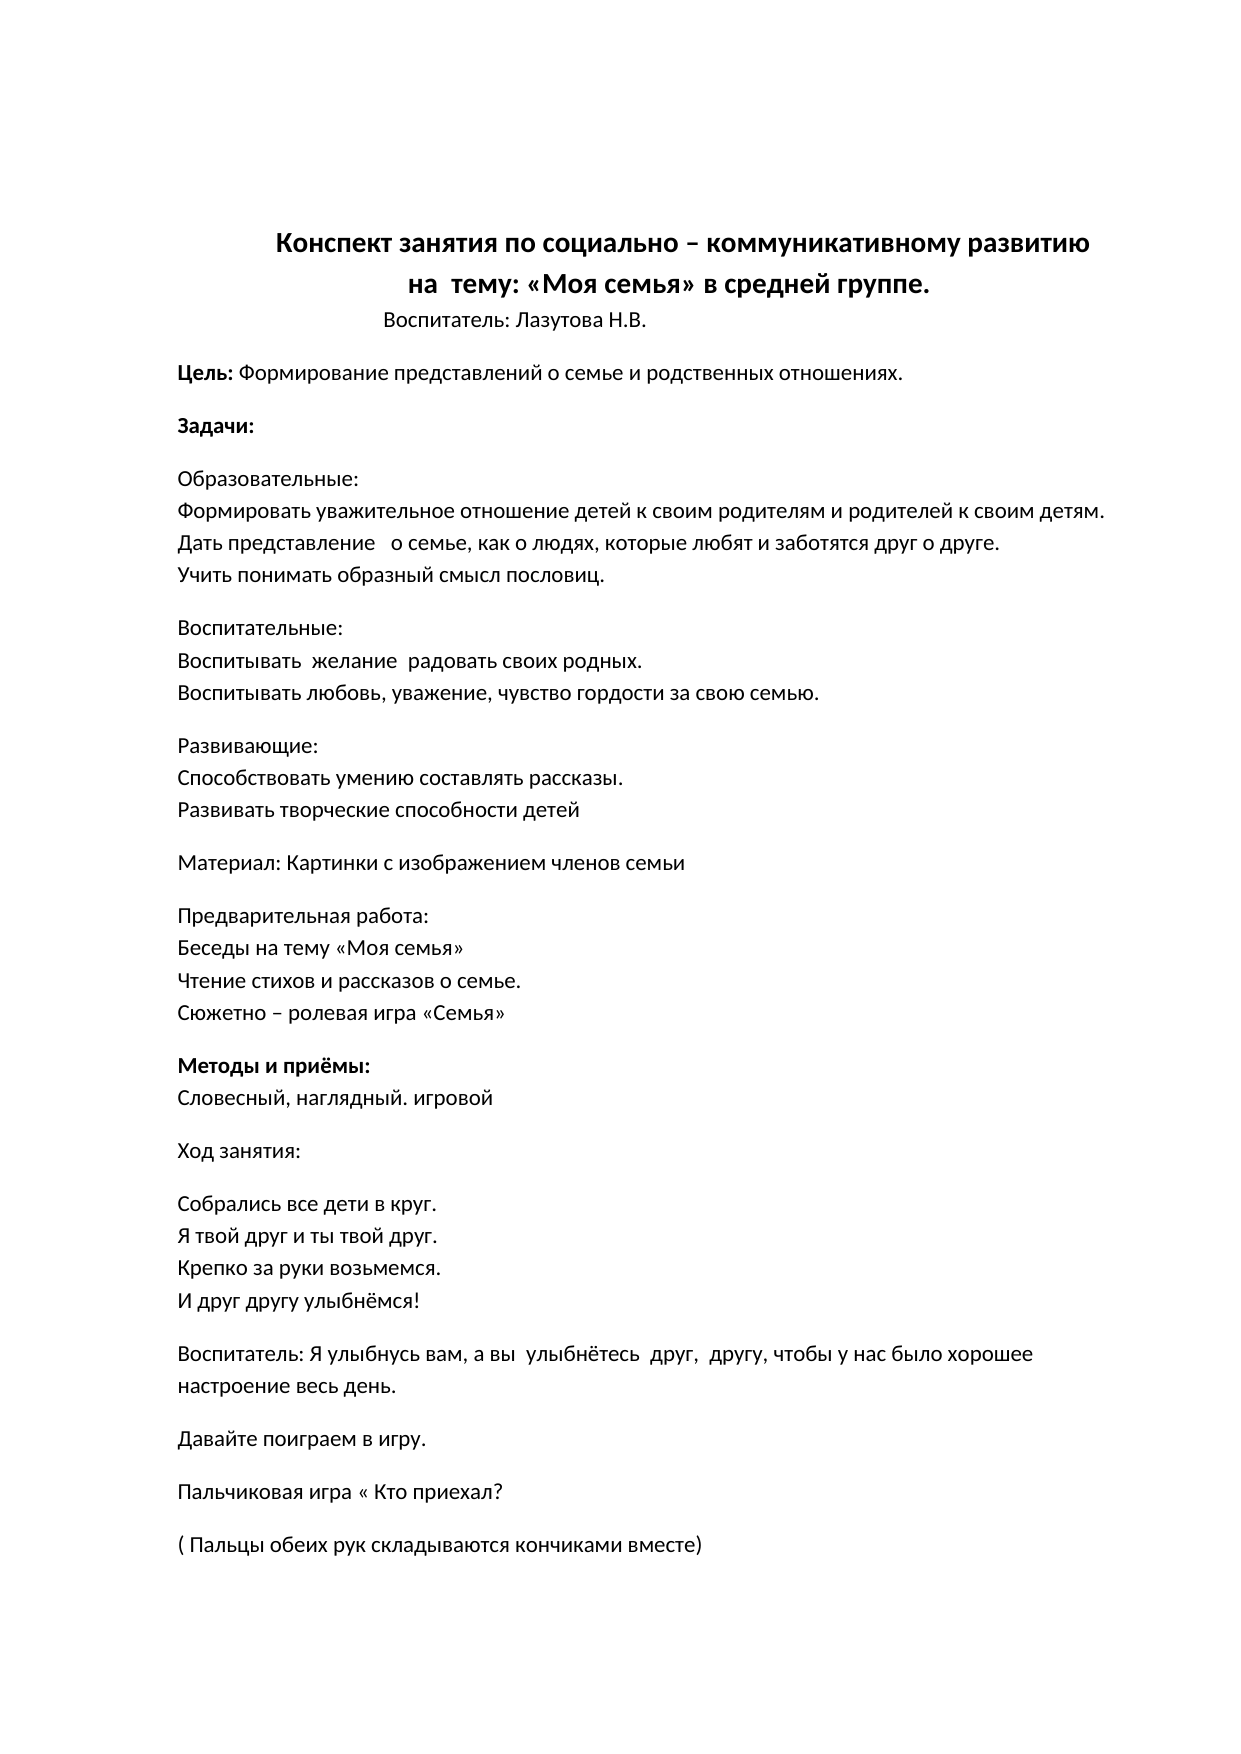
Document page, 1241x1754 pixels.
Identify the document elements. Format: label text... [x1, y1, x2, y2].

text Цель: Формирование представлений о семье и родственных отношениях. [177, 358, 1152, 386]
text Собрались все дети в круг. Я твой друг и ты твой друг. Крепко за руки возьмемся. И друг другу улыбнёмся! [177, 1189, 1152, 1314]
text Пальчиковая игра « Кто приехал? [177, 1477, 1152, 1505]
text Задачи: [177, 411, 1152, 439]
text Развивающие: Способствовать умению составлять рассказы. Развивать творческие способности детей [177, 731, 1152, 823]
text Предварительная работа: Беседы на тему «Моя семья» Чтение стихов и рассказов о семье. Сюжетно – ролевая игра «Семья» [177, 901, 1152, 1026]
text ( Пальцы обеих рук складываются кончиками вместе) [177, 1530, 1152, 1558]
text Методы и приёмы: Словесный, наглядный. игровой [177, 1051, 1152, 1111]
text Воспитательные: Воспитывать желание радовать своих родных. Воспитывать любовь, уважение, чувство гордости за свою семью. [177, 613, 1152, 706]
text Конспект занятия по социально – коммуникативному развитию на тему: «Моя семья» в средней группе. Воспитатель: Лазутова Н.В. [177, 224, 1152, 333]
text Ход занятия: [177, 1136, 1152, 1164]
text Образовательные: Формировать уважительное отношение детей к своим родителям и родителей к своим детям. Дать представление о семье, как о людях, которые любят и заботятся друг о друге. Учить понимать образный смысл пословиц. [177, 464, 1152, 588]
text Воспитатель: Я улыбнусь вам, а вы улыбнётесь друг, другу, чтобы у нас было хорошее настроение весь день. [177, 1339, 1152, 1399]
text Материал: Картинки с изображением членов семьи [177, 848, 1152, 876]
text Давайте поиграем в игру. [177, 1424, 1152, 1452]
